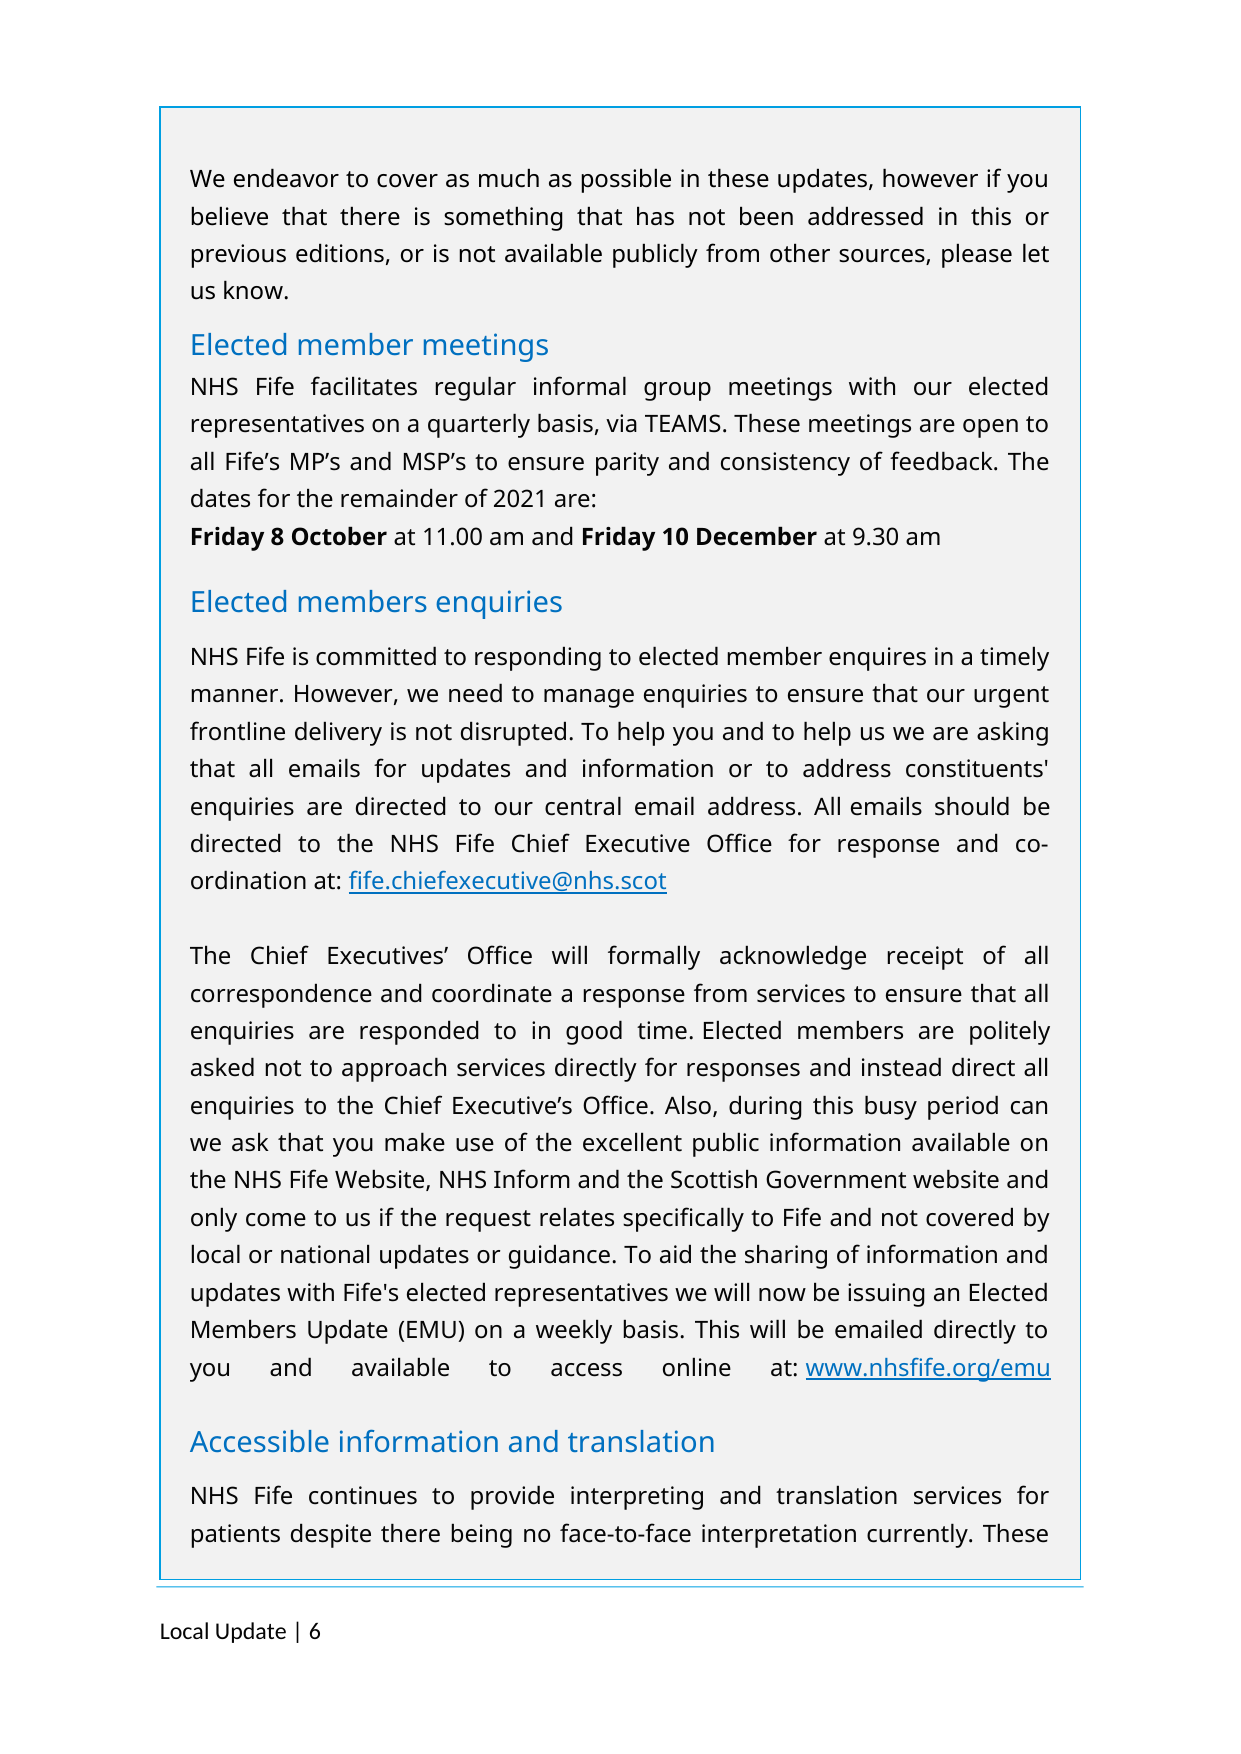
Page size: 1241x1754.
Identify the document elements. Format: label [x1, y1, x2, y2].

table_header [161, 108, 1080, 1579]
